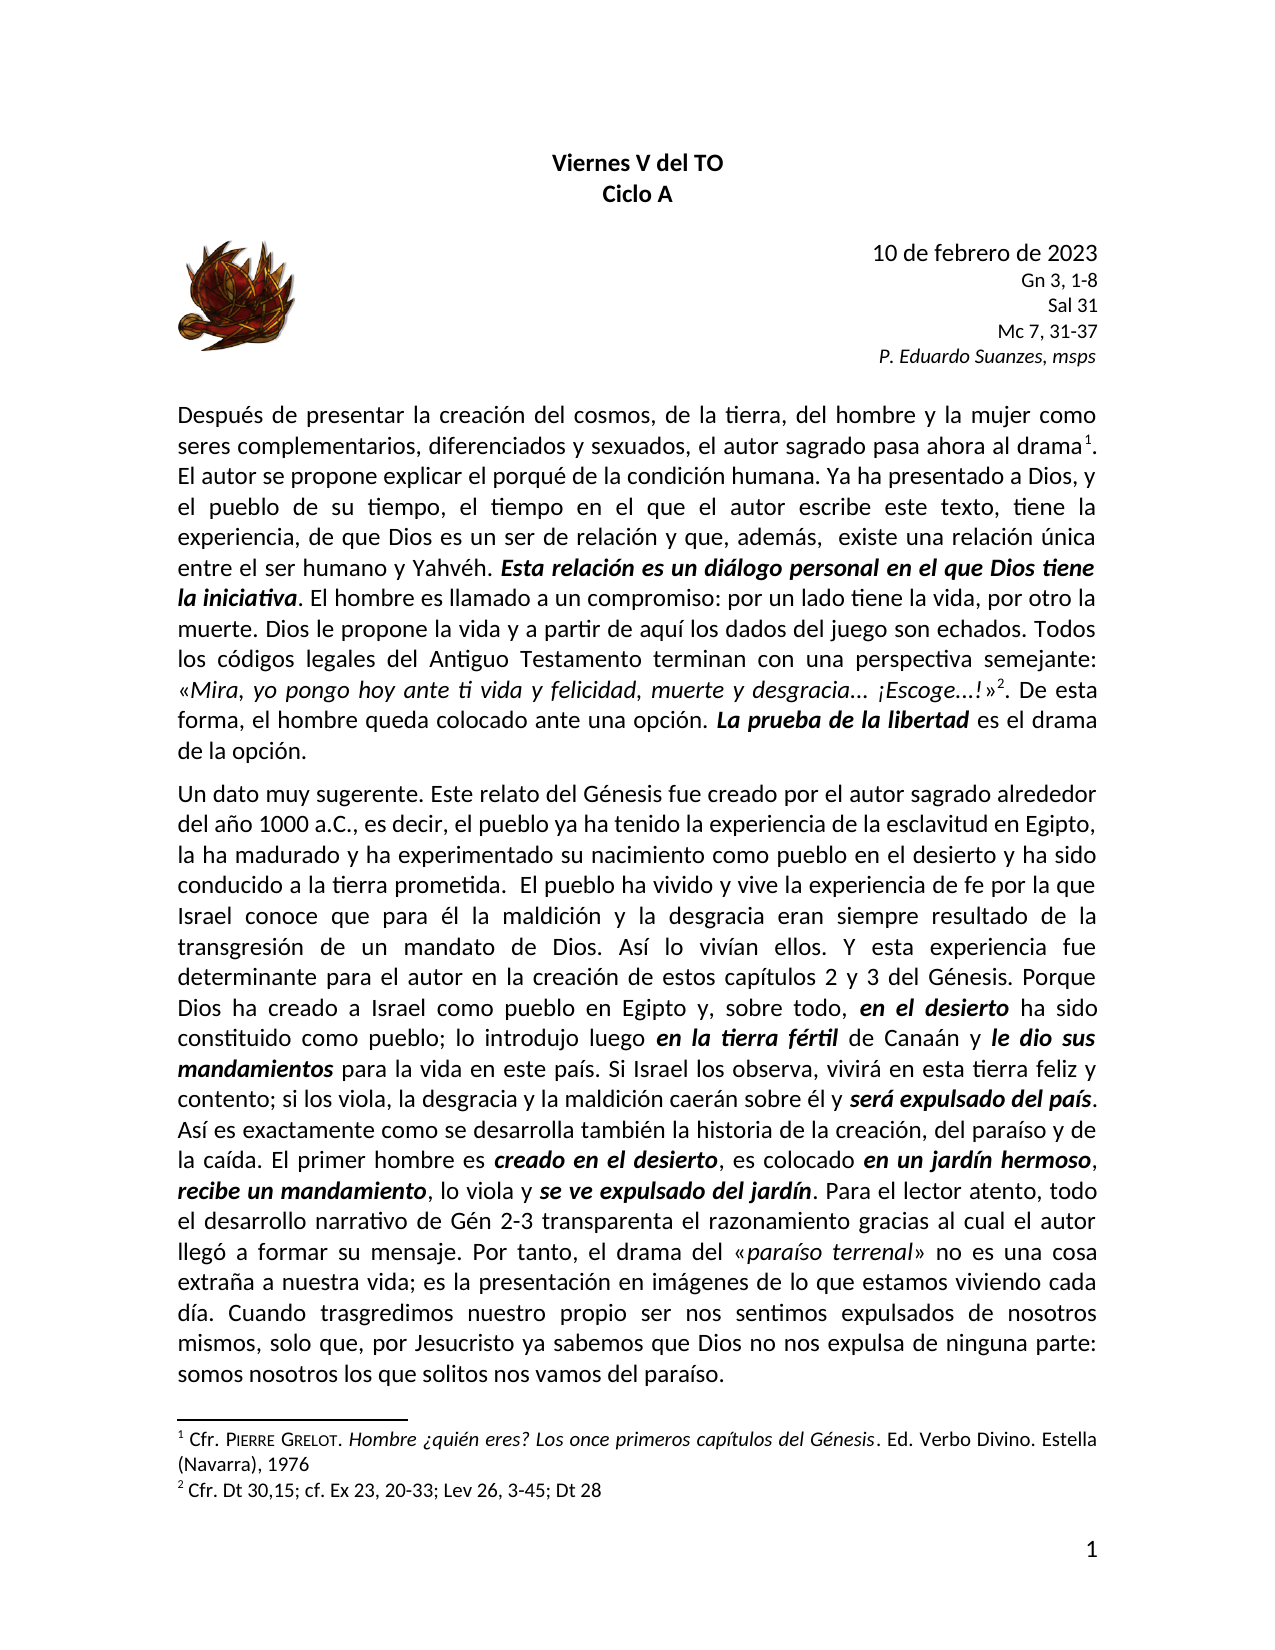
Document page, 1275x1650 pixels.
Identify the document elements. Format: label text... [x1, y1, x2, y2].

text Un dato muy sugerente. Este relato del Génesis fue creado por el autor sagrado alrededor del año 1000 a.C., es decir, el pueblo ya ha tenido la experiencia de la esclavitud en Egipto, la ha madurado y ha experimentado su nacimiento como pueblo en el desierto y ha sido conducido a la tierra prometida. El pueblo ha vivido y vive la experiencia de fe por la que Israel conoce que para él la maldición y la desgracia eran siempre resultado de la transgresión de un mandato de Dios. Así lo vivían ellos. Y esta experiencia fue determinante para el autor en la creación de estos capítulos 2 y 3 del Génesis. Porque Dios ha creado a Israel como pueblo en Egipto y, sobre todo, en el desierto ha sido constituido como pueblo; lo introdujo luego en la tierra fértil de Canaán y le dio sus mandamientos para la vida en este país. Si Israel los observa, vivirá en esta tierra feliz y contento; si los viola, la desgracia y la maldición caerán sobre él y será expulsado del país. Así es exactamente como se desarrolla también la historia de la creación, del paraíso y de la caída. El primer hombre es creado en el desierto, es colocado en un jardín hermoso, recibe un mandamiento, lo viola y se ve expulsado del jardín. Para el lector atento, todo el desarrollo narrativo de Gén 2-3 transparenta el razonamiento gracias al cual el autor llegó a formar su mensaje. Por tanto, el drama del «paraíso terrenal» no es una cosa extraña a nuestra vida; es la presentación en imágenes de lo que estamos viviendo cada día. Cuando trasgredimos nuestro propio ser nos sentimos expulsados de nosotros mismos, solo que, por Jesucristo ya sabemos que Dios no nos expulsa de ninguna parte: somos nosotros los que solitos nos vamos del paraíso. [177, 778, 1098, 1388]
text 10 de febrero de 2023 [177, 237, 1098, 267]
text Gn 3, 1-8 [177, 267, 1098, 293]
text P. Eduardo Suanzes, msps [177, 343, 1098, 369]
text Viernes V del TO Ciclo A [177, 148, 1098, 237]
text Sal 31 Mc 7, 31-37 [177, 293, 1098, 343]
text Después de presentar la creación del cosmos, de la tierra, del hombre y la mujer como seres complementarios, diferenciados y sexuados, el autor sagrado pasa ahora al drama. El autor se propone explicar el porqué de la condición humana. Ya ha presentado a Dios, y el pueblo de su tiempo, el tiempo en el que el autor escribe este texto, tiene la experiencia, de que Dios es un ser de relación y que, además, existe una relación única entre el ser humano y Yahvéh. Esta relación es un diálogo personal en el que Dios tiene la iniciativa. El hombre es llamado a un compromiso: por un lado tiene la vida, por otro la muerte. Dios le propone la vida y a partir de aquí los dados del juego son echados. Todos los códigos legales del Antiguo Testamento terminan con una perspectiva semejante: «Mira, yo pongo hoy ante ti vida y felicidad, muerte y desgracia... ¡Escoge...!». De esta forma, el hombre queda colocado ante una opción. La prueba de la libertad es el drama de la opción. [177, 399, 1098, 766]
